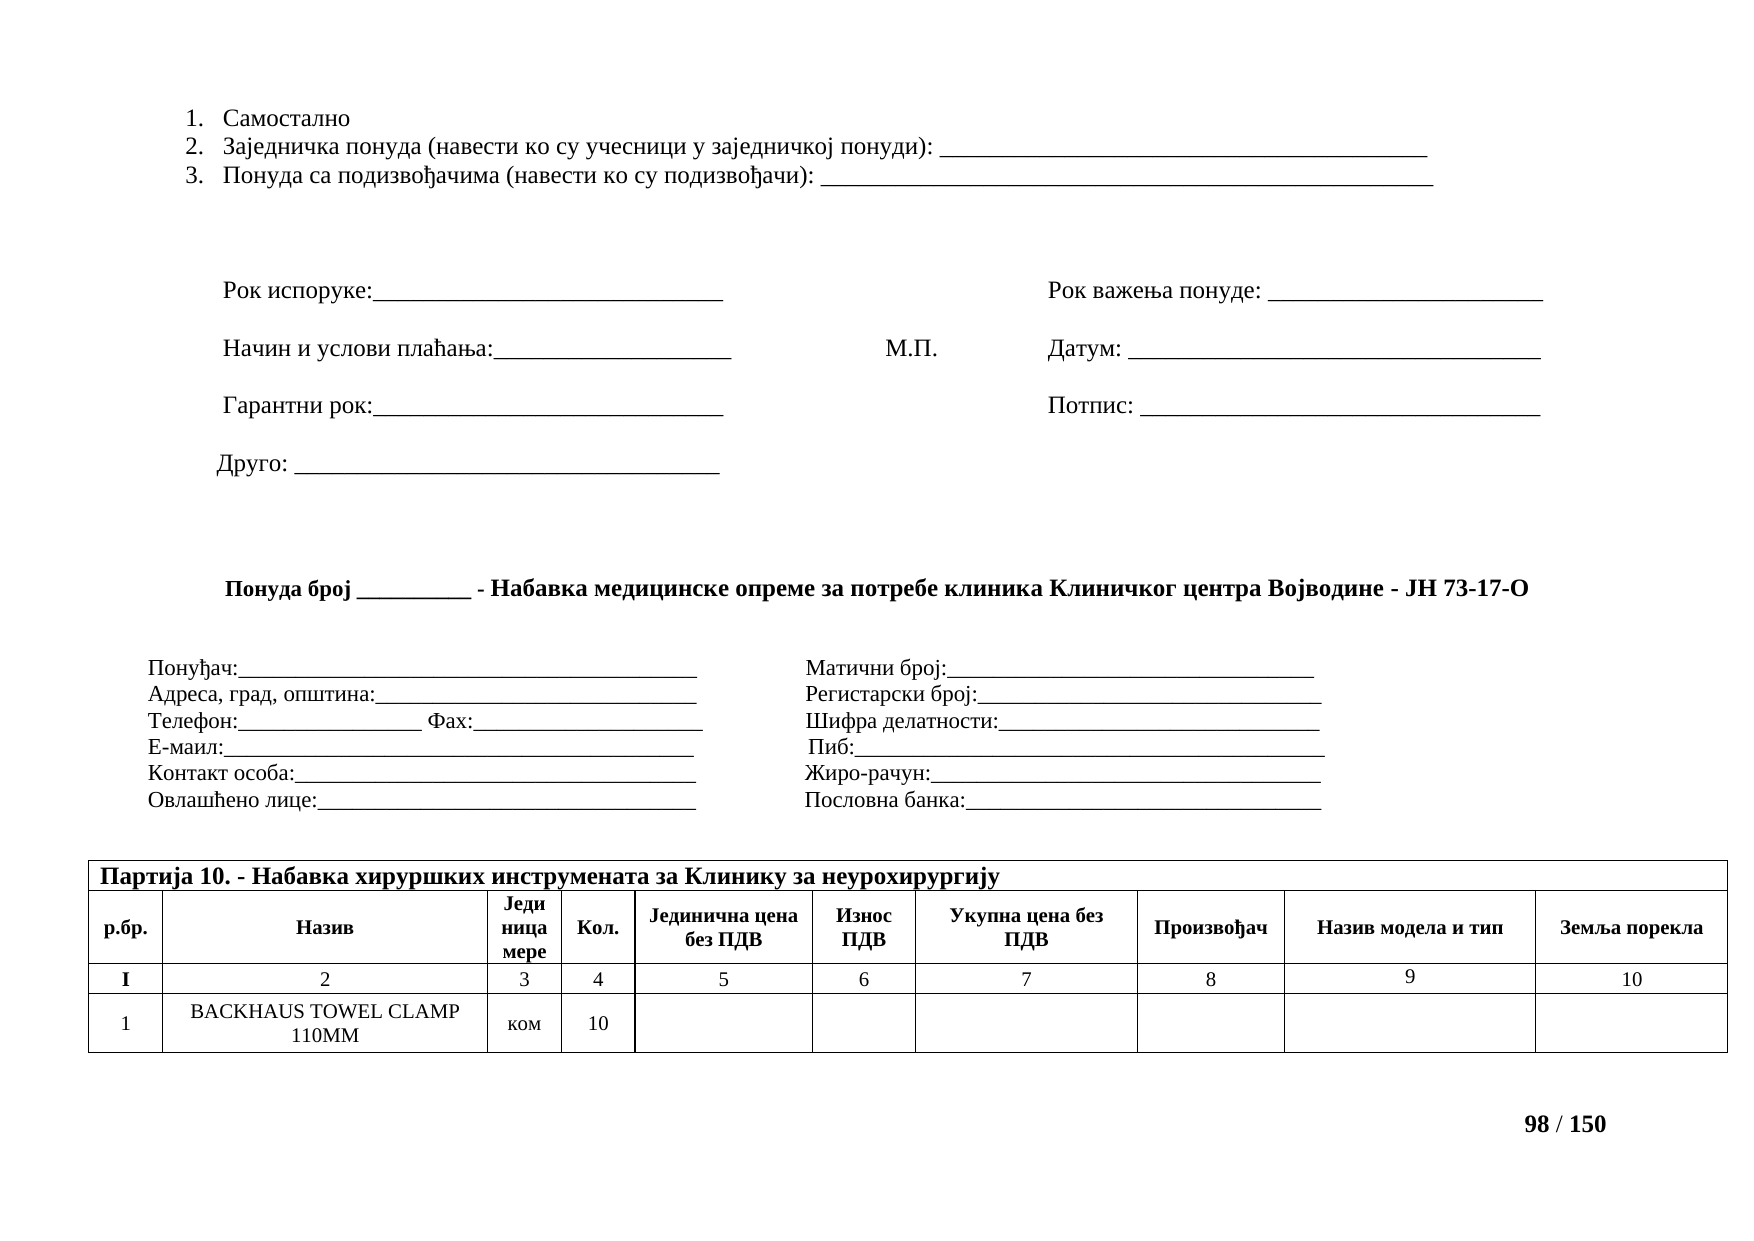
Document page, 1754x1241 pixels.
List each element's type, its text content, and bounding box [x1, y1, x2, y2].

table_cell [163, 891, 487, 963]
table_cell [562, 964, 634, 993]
text Овлашћено лице:_________________________________ Пословна банка:_______________________________ [148, 786, 1606, 812]
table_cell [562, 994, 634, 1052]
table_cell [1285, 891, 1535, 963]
text Рок испоруке:____________________________ Рок важења понуде: ______________________ [223, 275, 1606, 304]
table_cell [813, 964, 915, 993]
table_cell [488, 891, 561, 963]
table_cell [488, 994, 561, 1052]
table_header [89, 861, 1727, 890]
text Понуђач:________________________________________ Матични број:________________________________ [148, 654, 1606, 680]
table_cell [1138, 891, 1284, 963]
text Начин и услови плаћања:___________________ М.П. Датум: _________________________________ [223, 333, 1606, 361]
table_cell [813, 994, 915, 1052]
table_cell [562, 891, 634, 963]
text Адреса, град, општина:____________________________ Регистарски број:______________________________ [148, 680, 1606, 707]
list Заједничка понуда (навести ко су учесници у заједничкој понуди): _______________________________________ [185, 131, 1606, 160]
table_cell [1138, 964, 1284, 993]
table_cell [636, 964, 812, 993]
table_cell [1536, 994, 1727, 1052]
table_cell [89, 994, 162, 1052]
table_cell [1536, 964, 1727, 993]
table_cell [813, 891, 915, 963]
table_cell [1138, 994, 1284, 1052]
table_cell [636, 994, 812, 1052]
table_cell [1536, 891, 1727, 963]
text Гарантни рок:____________________________ Потпис: ________________________________ [223, 390, 1606, 419]
text Е-маил:_________________________________________ Пиб:_________________________________________ [148, 733, 1606, 759]
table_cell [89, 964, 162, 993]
text Контакт особа:___________________________________ Жиро-рачун:__________________________________ [148, 759, 1606, 786]
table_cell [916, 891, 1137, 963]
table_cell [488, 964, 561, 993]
text Друго: __________________________________ [148, 448, 1606, 476]
list Понуда са подизвођачима (навести ко су подизвођачи): _________________________________________________ [185, 160, 1606, 189]
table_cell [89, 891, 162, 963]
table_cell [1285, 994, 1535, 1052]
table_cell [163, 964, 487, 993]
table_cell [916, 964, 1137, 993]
text Понуда број __________ - Набавка медицинске опреме за потребе клиника Клиничког центра Војводине - ЈН 73-17-О [148, 573, 1606, 601]
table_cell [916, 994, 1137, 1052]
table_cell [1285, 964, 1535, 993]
text Телефон:________________ Фах:____________________ Шифра делатности:____________________________ [148, 707, 1606, 733]
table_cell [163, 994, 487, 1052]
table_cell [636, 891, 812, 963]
list Самостално [185, 103, 1606, 131]
